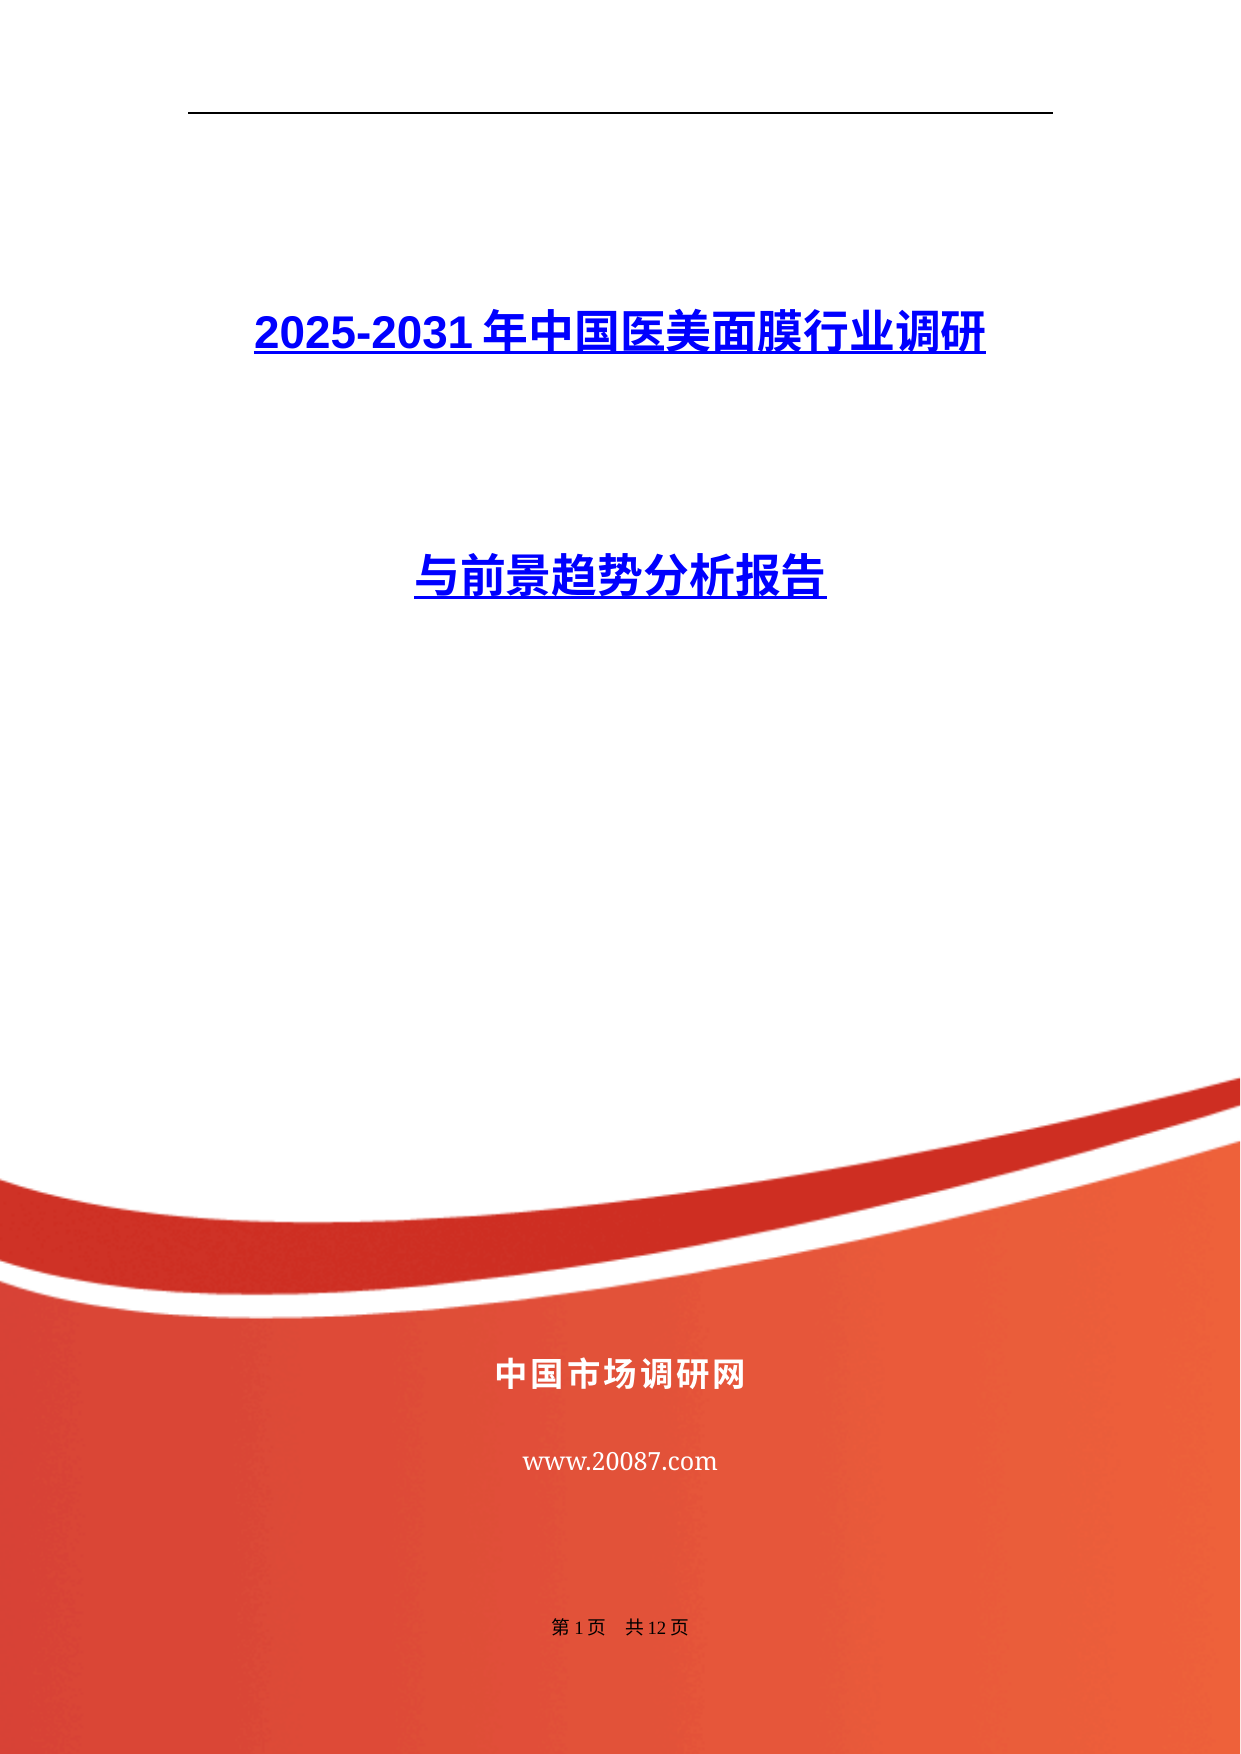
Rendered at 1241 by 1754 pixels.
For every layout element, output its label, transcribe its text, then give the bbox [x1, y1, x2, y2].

table_header 2025-2031年中国医美面膜行业调研与前景趋势分析报告 [188, 207, 1053, 773]
picture [0, 1006, 1241, 1754]
subtitle 中国市场调研网 [187, 1339, 1053, 1404]
text www.20087.com [187, 1428, 1053, 1493]
